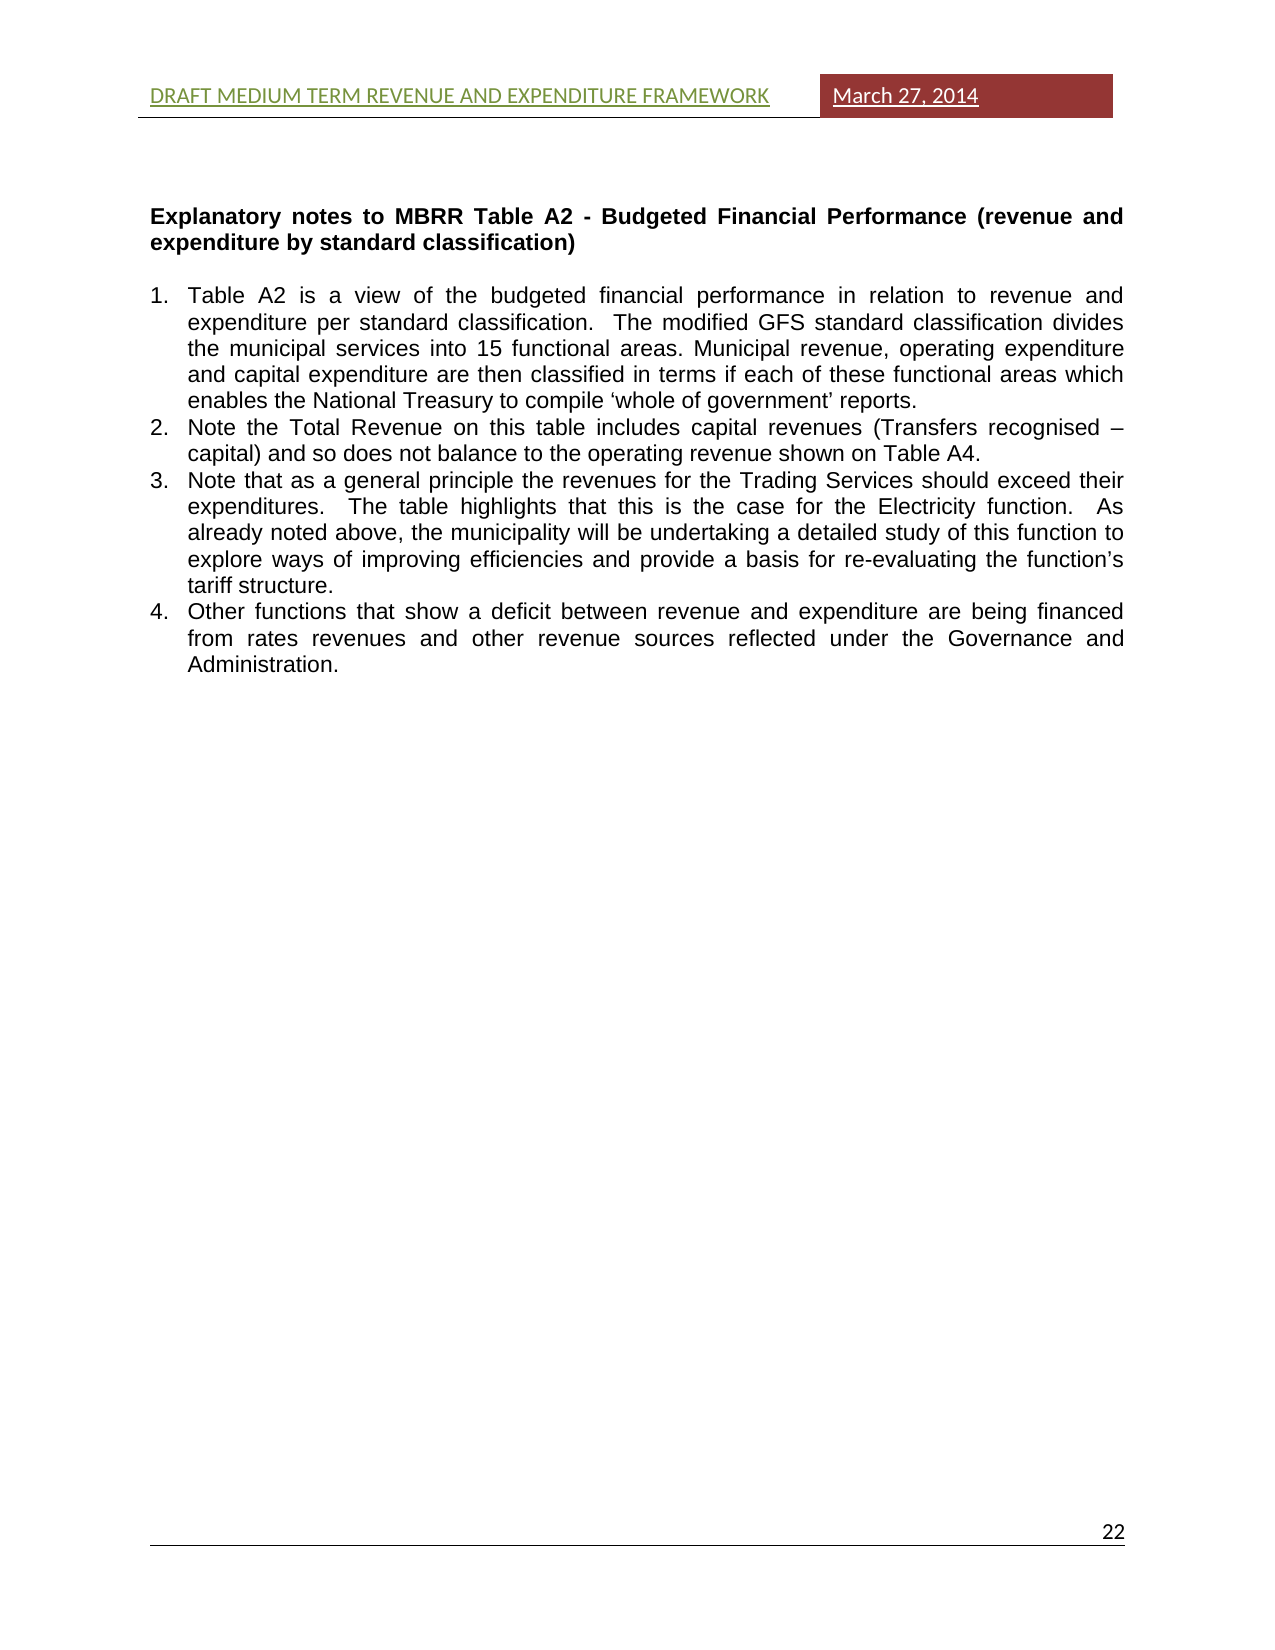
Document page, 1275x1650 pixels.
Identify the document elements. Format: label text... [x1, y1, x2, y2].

list Note the Total Revenue on this table includes capital revenues (Transfers recognised – capital) and so does not balance to the operating revenue shown on Table A4. [150, 414, 1125, 467]
list Other functions that show a deficit between revenue and expenditure are being financed from rates revenues and other revenue sources reflected under the Governance and Administration. [150, 598, 1125, 677]
list Note that as a general principle the revenues for the Trading Services should exceed their expenditures. The table highlights that this is the case for the Electricity function. As already noted above, the municipality will be undertaking a detailed study of this function to explore ways of improving efficiencies and provide a basis for re-evaluating the function’s tariff structure. [150, 467, 1125, 598]
text Explanatory notes to MBRR Table A2 - Budgeted Financial Performance (revenue and expenditure by standard classification) [150, 203, 1125, 256]
list Table A2 is a view of the budgeted financial performance in relation to revenue and expenditure per standard classification. The modified GFS standard classification divides the municipal services into 15 functional areas. Municipal revenue, operating expenditure and capital expenditure are then classified in terms if each of these functional areas which enables the National Treasury to compile ‘whole of government’ reports. [150, 282, 1125, 414]
